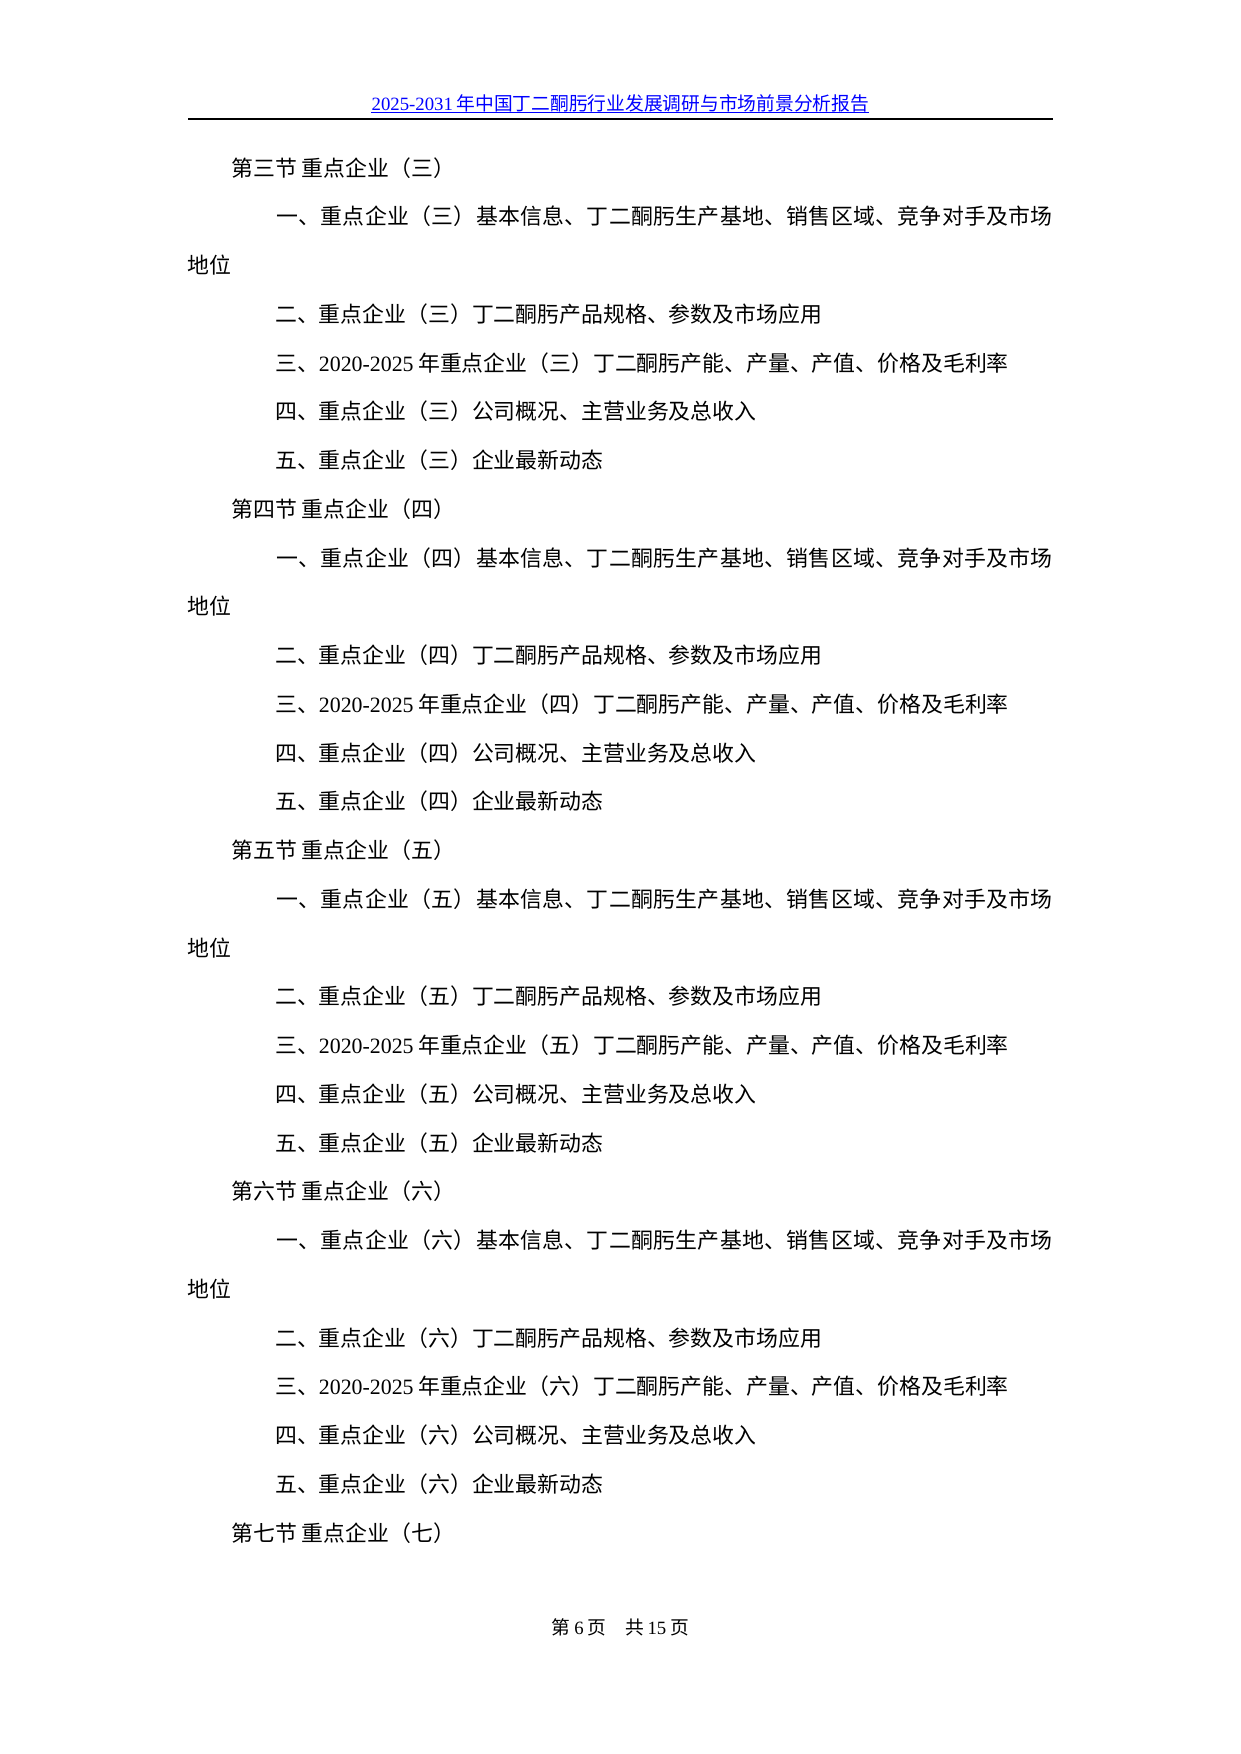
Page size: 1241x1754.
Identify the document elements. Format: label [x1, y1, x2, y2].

text [187, 150, 1053, 1548]
